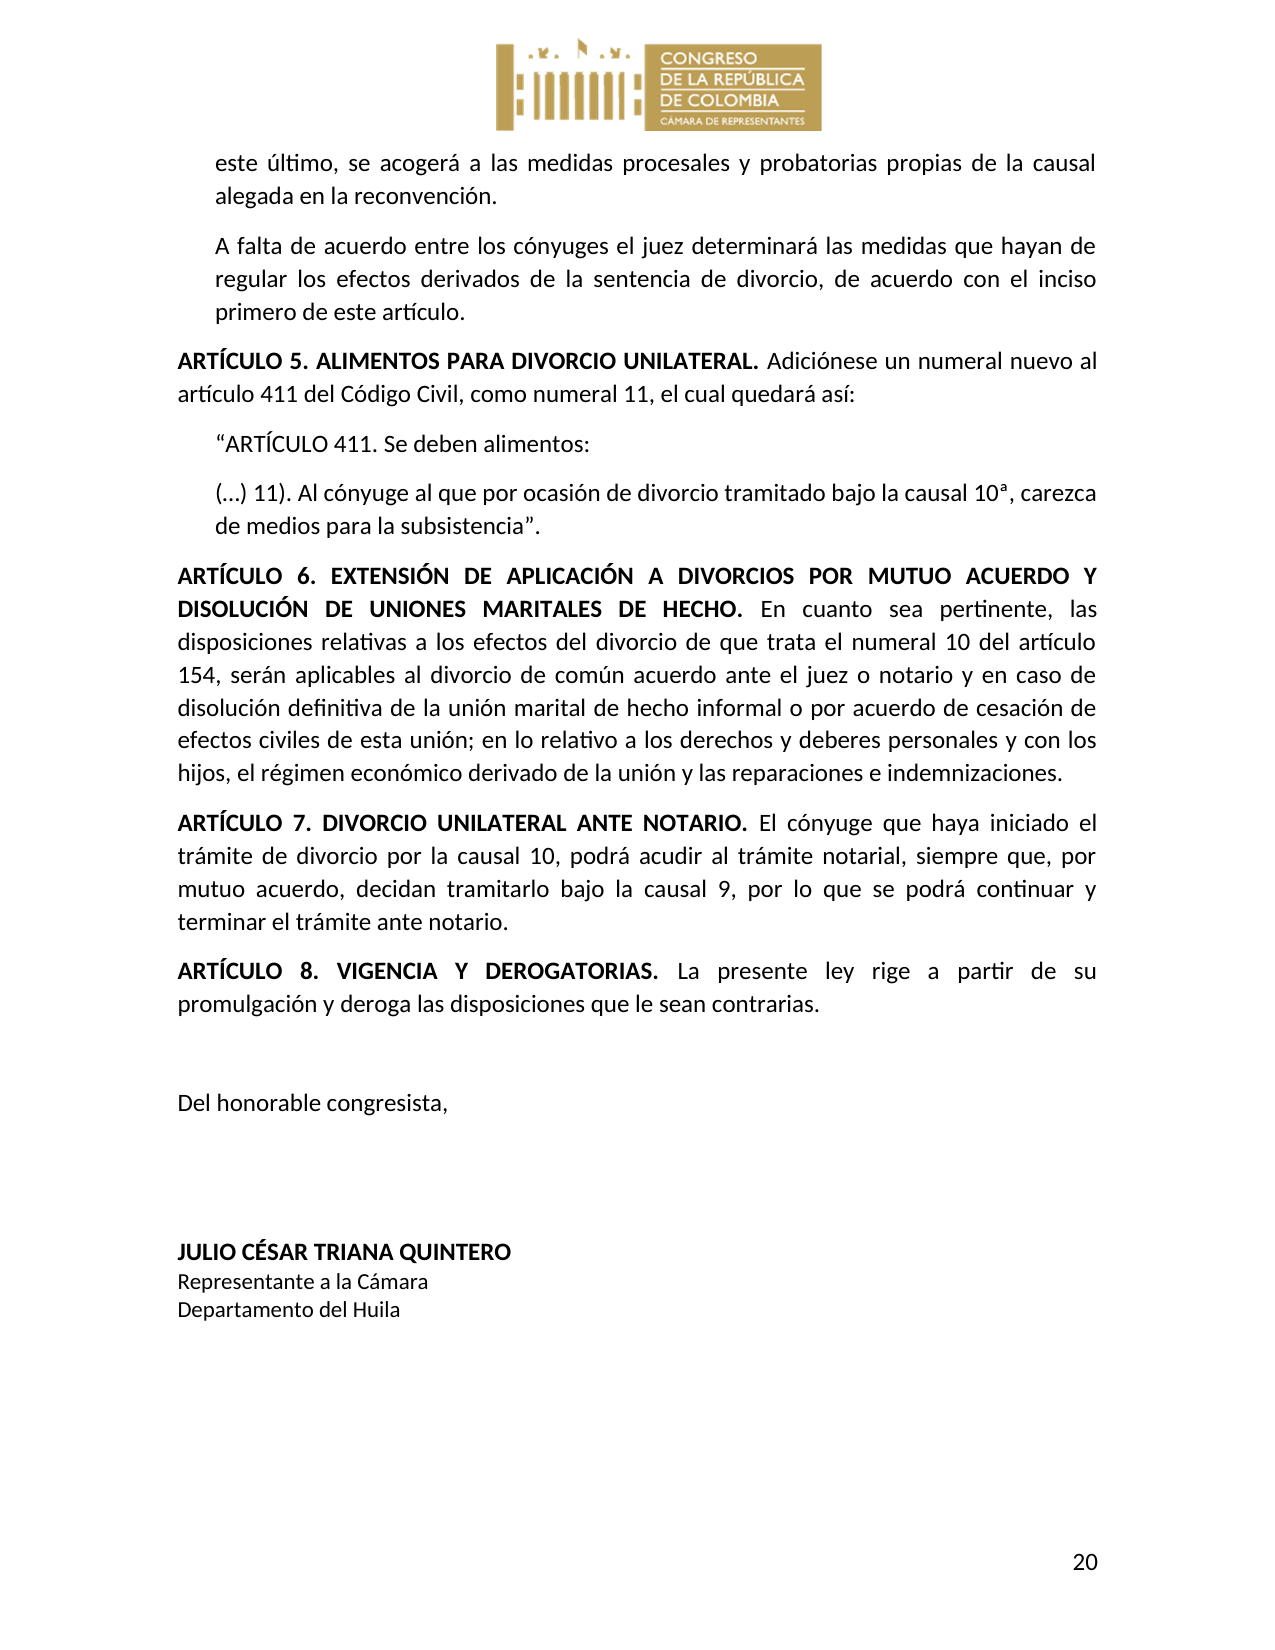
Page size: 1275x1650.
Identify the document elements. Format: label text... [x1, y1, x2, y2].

text ARTÍCULO 6. EXTENSIÓN DE APLICACIÓN A DIVORCIOS POR MUTUO ACUERDO Y DISOLUCIÓN DE UNIONES MARITALES DE HECHO. En cuanto sea pertinente, las disposiciones relativas a los efectos del divorcio de que trata el numeral 10 del artículo 154, serán aplicables al divorcio de común acuerdo ante el juez o notario y en caso de disolución definitiva de la unión marital de hecho informal o por acuerdo de cesación de efectos civiles de esta unión; en lo relativo a los derechos y deberes personales y con los hijos, el régimen económico derivado de la unión y las reparaciones e indemnizaciones. [177, 560, 1098, 788]
text Representante a la Cámara [177, 1267, 1098, 1295]
text JULIO CÉSAR TRIANA QUINTERO [177, 1236, 1098, 1267]
text Departamento del Huila [177, 1295, 1098, 1323]
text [215, 148, 1098, 211]
text “ARTÍCULO 411. Se deben alimentos: [215, 428, 1098, 458]
text ARTÍCULO 7. DIVORCIO UNILATERAL ANTE NOTARIO. El cónyuge que haya iniciado el trámite de divorcio por la causal 10, podrá acudir al trámite notarial, siempre que, por mutuo acuerdo, decidan tramitarlo bajo la causal 9, por lo que se podrá continuar y terminar el trámite ante notario. [177, 807, 1098, 936]
text ARTÍCULO 5. ALIMENTOS PARA DIVORCIO UNILATERAL. Adiciónese un numeral nuevo al artículo 411 del Código Civil, como numeral 11, el cual quedará así: [177, 346, 1098, 409]
text ARTÍCULO 8. VIGENCIA Y DEROGATORIAS. La presente ley rige a partir de su promulgación y deroga las disposiciones que le sean contrarias. [177, 956, 1098, 1019]
text Del honorable congresista, [177, 1088, 1098, 1118]
text A falta de acuerdo entre los cónyuges el juez determinará las medidas que hayan de regular los efectos derivados de la sentencia de divorcio, de acuerdo con el inciso primero de este artículo. [215, 230, 1098, 326]
picture [496, 38, 822, 131]
text (…) 11). Al cónyuge al que por ocasión de divorcio tramitado bajo la causal 10ª, carezca de medios para la subsistencia”. [215, 478, 1098, 541]
